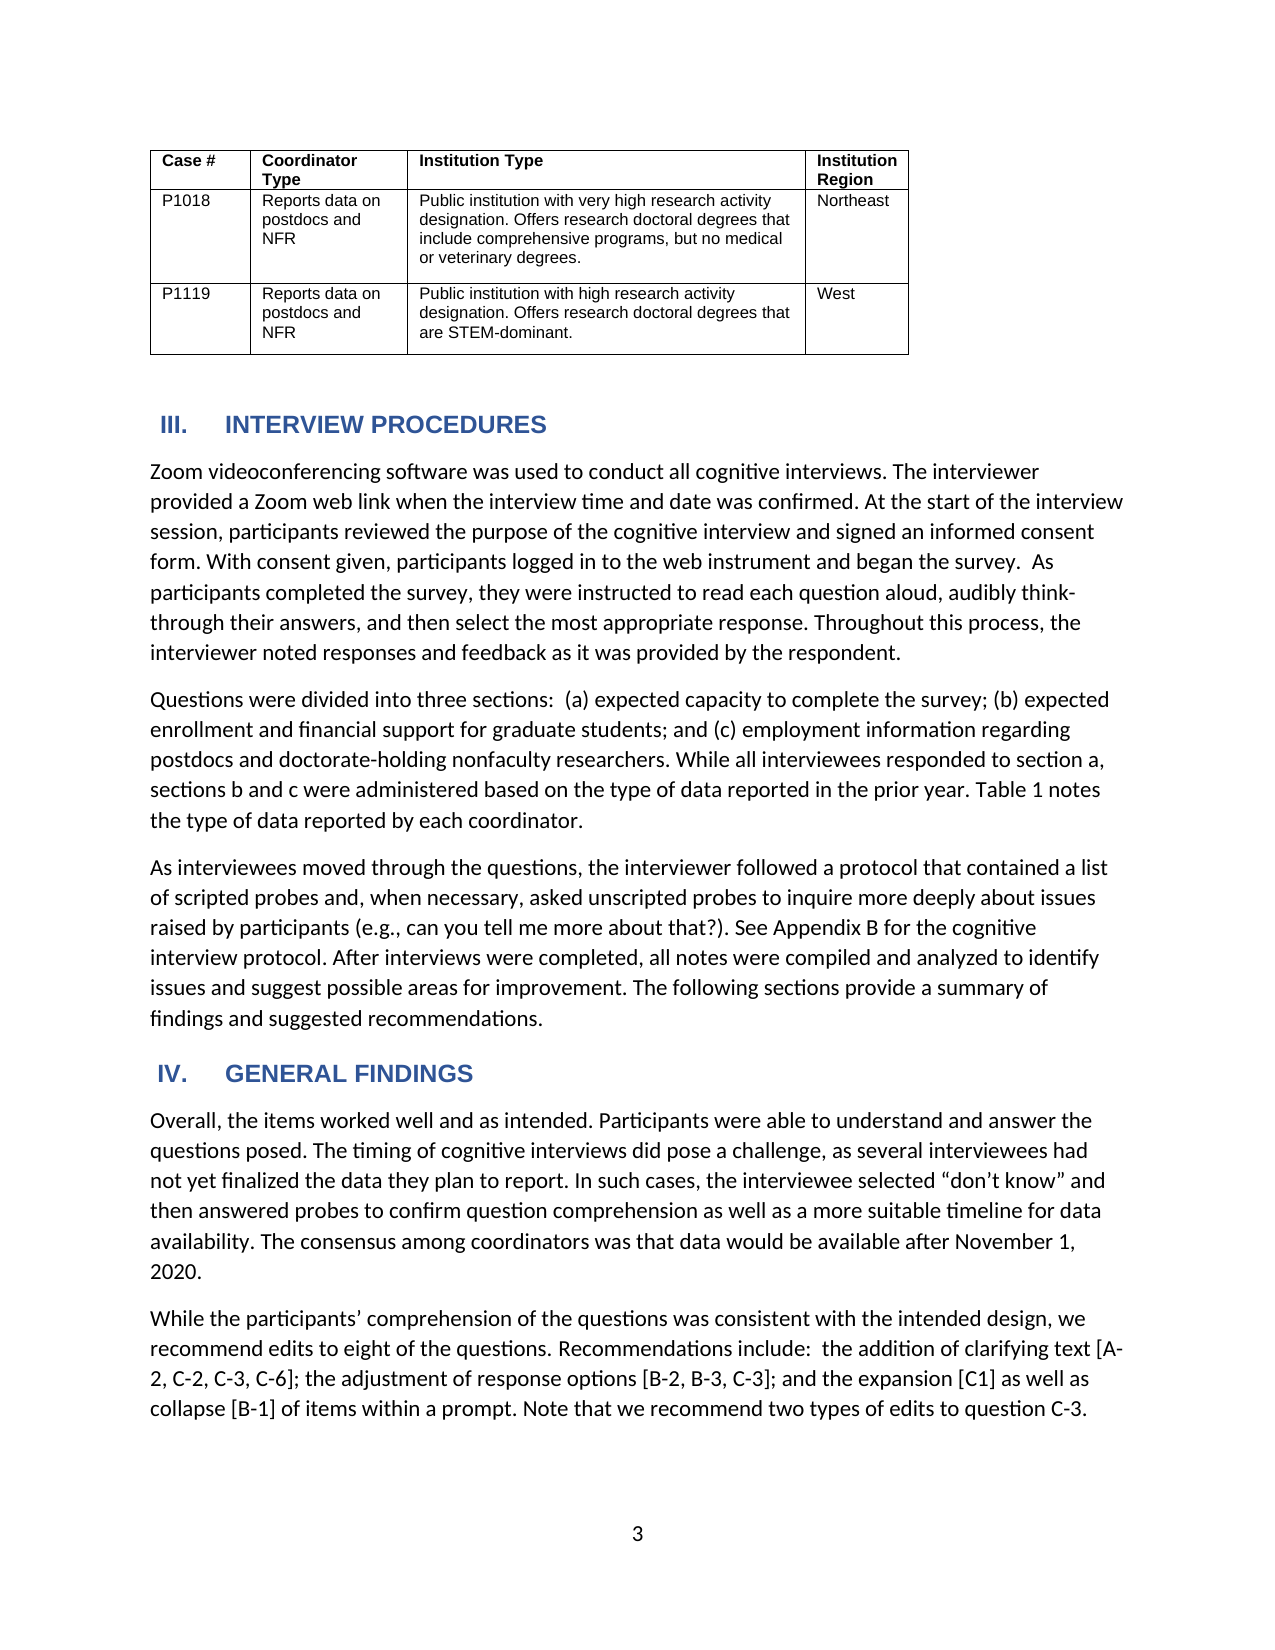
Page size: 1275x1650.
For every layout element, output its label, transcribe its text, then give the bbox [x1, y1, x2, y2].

text As interviewees moved through the questions, the interviewer followed a protocol that contained a list of scripted probes and, when necessary, asked unscripted probes to inquire more deeply about issues raised by participants (e.g., can you tell me more about that?). See Appendix B for the cognitive interview protocol. After interviews were completed, all notes were compiled and analyzed to identify issues and suggest possible areas for improvement. The following sections provide a summary of findings and suggested recommendations. [150, 853, 1125, 1032]
table_cell Public institution with very high research activity designation. Offers research doctoral degrees that include comprehensive programs, but no medical or veterinary degrees. [408, 190, 805, 283]
table_cell P1018 [151, 190, 250, 283]
text Overall, the items worked well and as intended. Participants were able to understand and answer the questions posed. The timing of cognitive interviews did pose a challenge, as several interviewees had not yet finalized the data they plan to report. In such cases, the interviewee selected “don’t know” and then answered probes to confirm question comprehension as well as a more suitable timeline for data availability. The consensus among coordinators was that data would be available after November 1, 2020. [150, 1106, 1125, 1285]
table_cell West [806, 284, 908, 353]
table_cell Reports data on postdocs and NFR [251, 190, 407, 283]
table_header Institution Region [806, 151, 908, 189]
table_cell Northeast [806, 190, 908, 283]
text While the participants’ comprehension of the questions was consistent with the intended design, we recommend edits to eight of the questions. Recommendations include: the addition of clarifying text [A-2, C-2, C-3, C-6]; the adjustment of response options [B-2, B-3, C-3]; and the expansion [C1] as well as collapse [B-1] of items within a prompt. Note that we recommend two types of edits to question C-3. [150, 1304, 1125, 1422]
table_header Case # [151, 151, 250, 189]
table_cell Reports data on postdocs and NFR [251, 284, 407, 353]
subtitle GENERAL FINDINGS [187, 1059, 1125, 1088]
subtitle INTERVIEW PROCEDURES [187, 410, 1125, 438]
table_cell Public institution with high research activity designation. Offers research doctoral degrees that are STEM-dominant. [408, 284, 805, 353]
text Zoom videoconferencing software was used to conduct all cognitive interviews. The interviewer provided a Zoom web link when the interview time and date was confirmed. At the start of the interview session, participants reviewed the purpose of the cognitive interview and signed an informed consent form. With consent given, participants logged in to the web instrument and began the survey. As participants completed the survey, they were instructed to read each question aloud, audibly think-through their answers, and then select the most appropriate response. Throughout this process, the interviewer noted responses and feedback as it was provided by the respondent. [150, 457, 1125, 666]
table_header Institution Type [408, 151, 805, 189]
table_cell P1119 [151, 284, 250, 353]
table_header Coordinator Type [251, 151, 407, 189]
text Questions were divided into three sections: (a) expected capacity to complete the survey; (b) expected enrollment and financial support for graduate students; and (c) employment information regarding postdocs and doctorate-holding nonfaculty researchers. While all interviewees responded to section a, sections b and c were administered based on the type of data reported in the prior year. Table 1 notes the type of data reported by each coordinator. [150, 685, 1125, 834]
